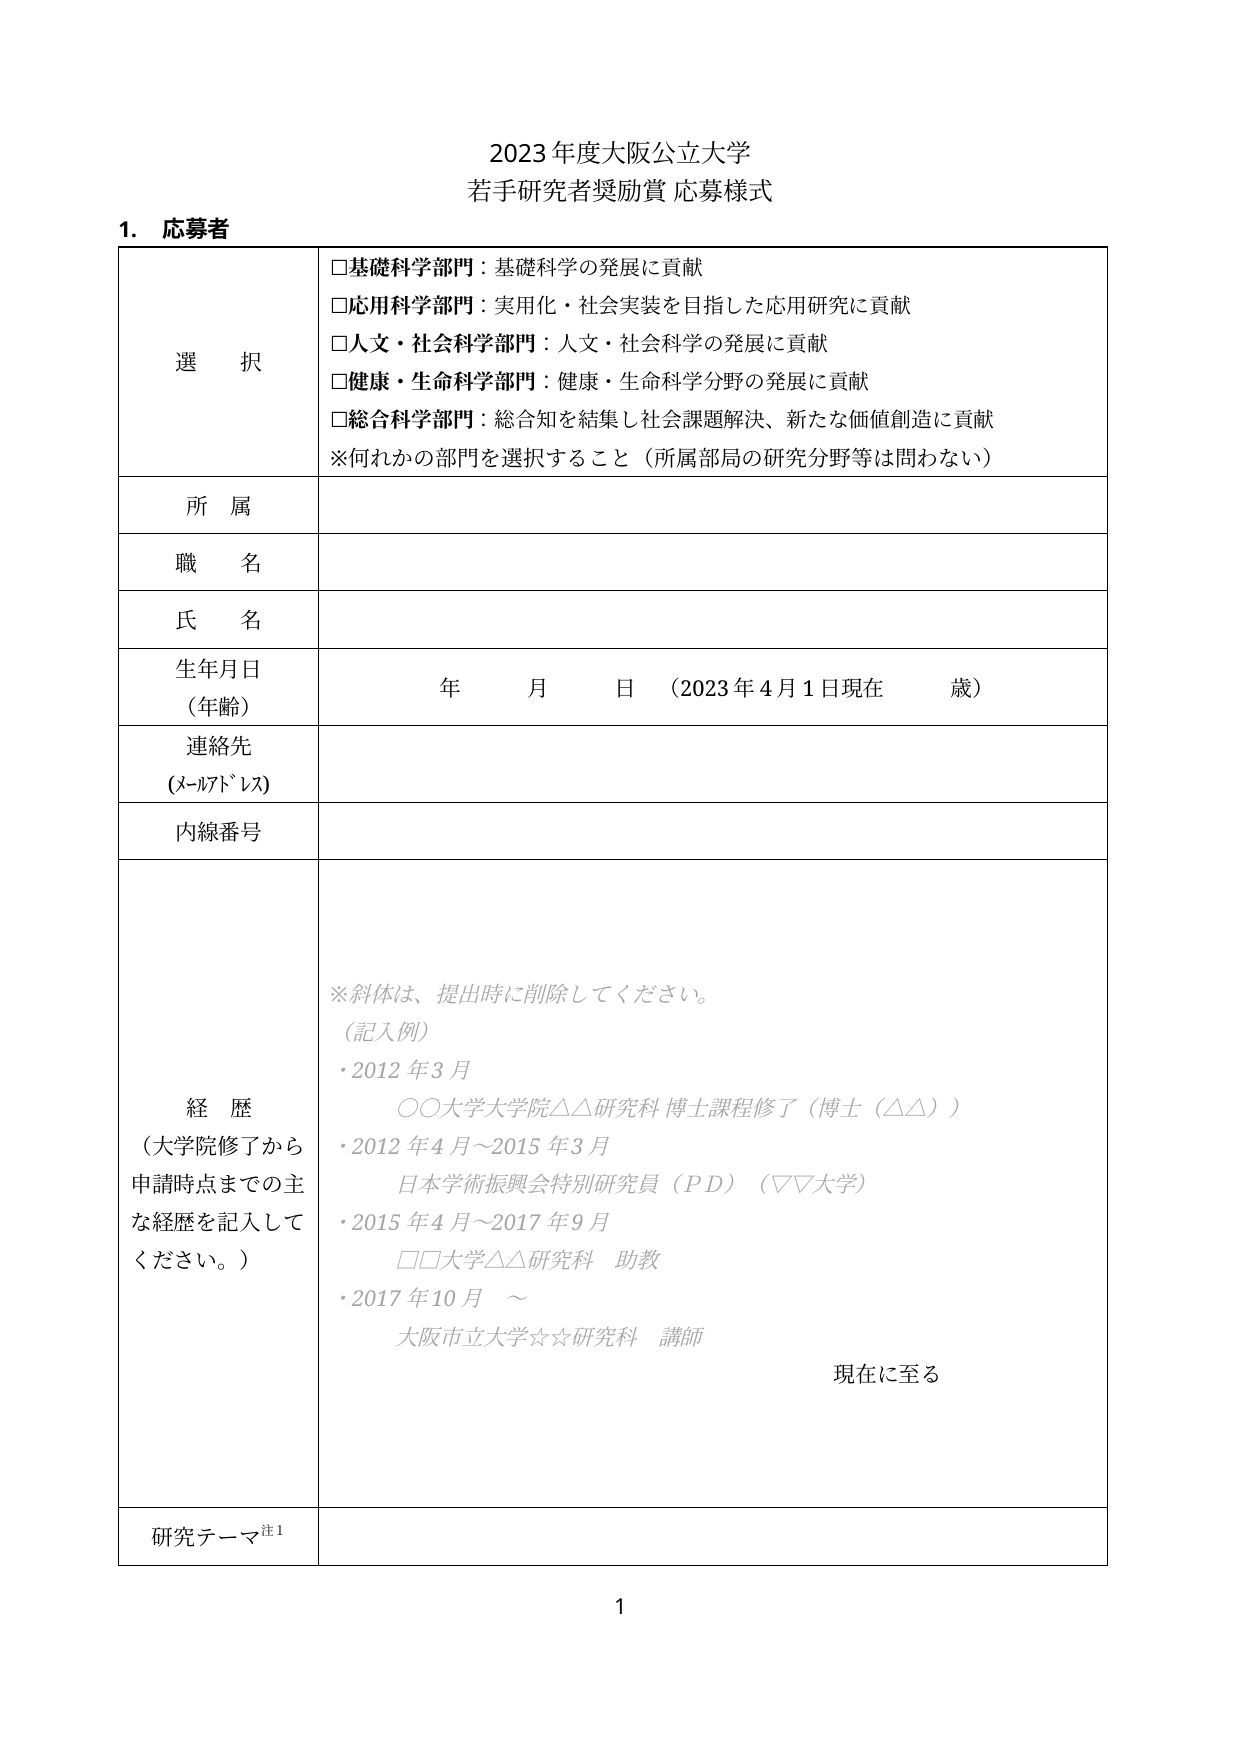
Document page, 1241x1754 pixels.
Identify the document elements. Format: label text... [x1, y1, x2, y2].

table_cell [319, 534, 1107, 590]
table_cell 職 名 [119, 534, 318, 590]
table_cell [319, 1508, 1107, 1565]
table_cell 生年月日 （年齢） [119, 649, 318, 725]
table_cell [319, 477, 1107, 533]
table_cell [319, 803, 1107, 859]
table_cell 経 歴 （大学院修了から申請時点までの主な経歴を記入してください。） [119, 860, 318, 1507]
table_cell 研究テーマ注１ [119, 1508, 318, 1565]
table_header ☐基礎科学部門：基礎科学の発展に貢献 ☐応用科学部門：実用化・社会実装を目指した応用研究に貢献 ☐人文・社会科学部門：人文・社会科学の発展に貢献 ☐健康・生命科学部門：健康・生命科学分野の発展に貢献 ☐総合科学部門：総合知を結集し社会課題解決、新たな価値創造に貢献 ※何れかの部門を選択すること（所属部局の研究分野等は問わない） [319, 248, 1107, 476]
table_cell 所属 [119, 477, 318, 533]
table_cell ※斜体は、提出時に削除してください。 （記入例） ・2012年3月 ○○大学大学院△△研究科 博士課程修了（博士（△△）） ・2012年4月～2015年3月 日本学術振興会特別研究員（ＰＤ）（▽▽大学） ・2015年4月～2017年9月 □□大学△△研究科 助教 ・2017年10月 ～ 大阪市立大学☆☆研究科 講師 現在に至る [319, 860, 1107, 1507]
table_cell 氏 名 [119, 591, 318, 648]
table_cell [319, 726, 1107, 802]
table_cell [319, 591, 1107, 648]
text 若手研究者奨励賞 応募様式 [118, 170, 1122, 208]
list 応募者 [118, 208, 1122, 246]
table_cell 連絡先 (ﾒｰﾙｱﾄﾞﾚｽ) [119, 726, 318, 802]
text 2023年度大阪公立大学 [118, 132, 1122, 170]
table_cell 年 月 日 （2023年4月1日現在 歳） [319, 649, 1107, 725]
table_cell 内線番号 [119, 803, 318, 859]
table_header 選 択 [119, 248, 318, 476]
